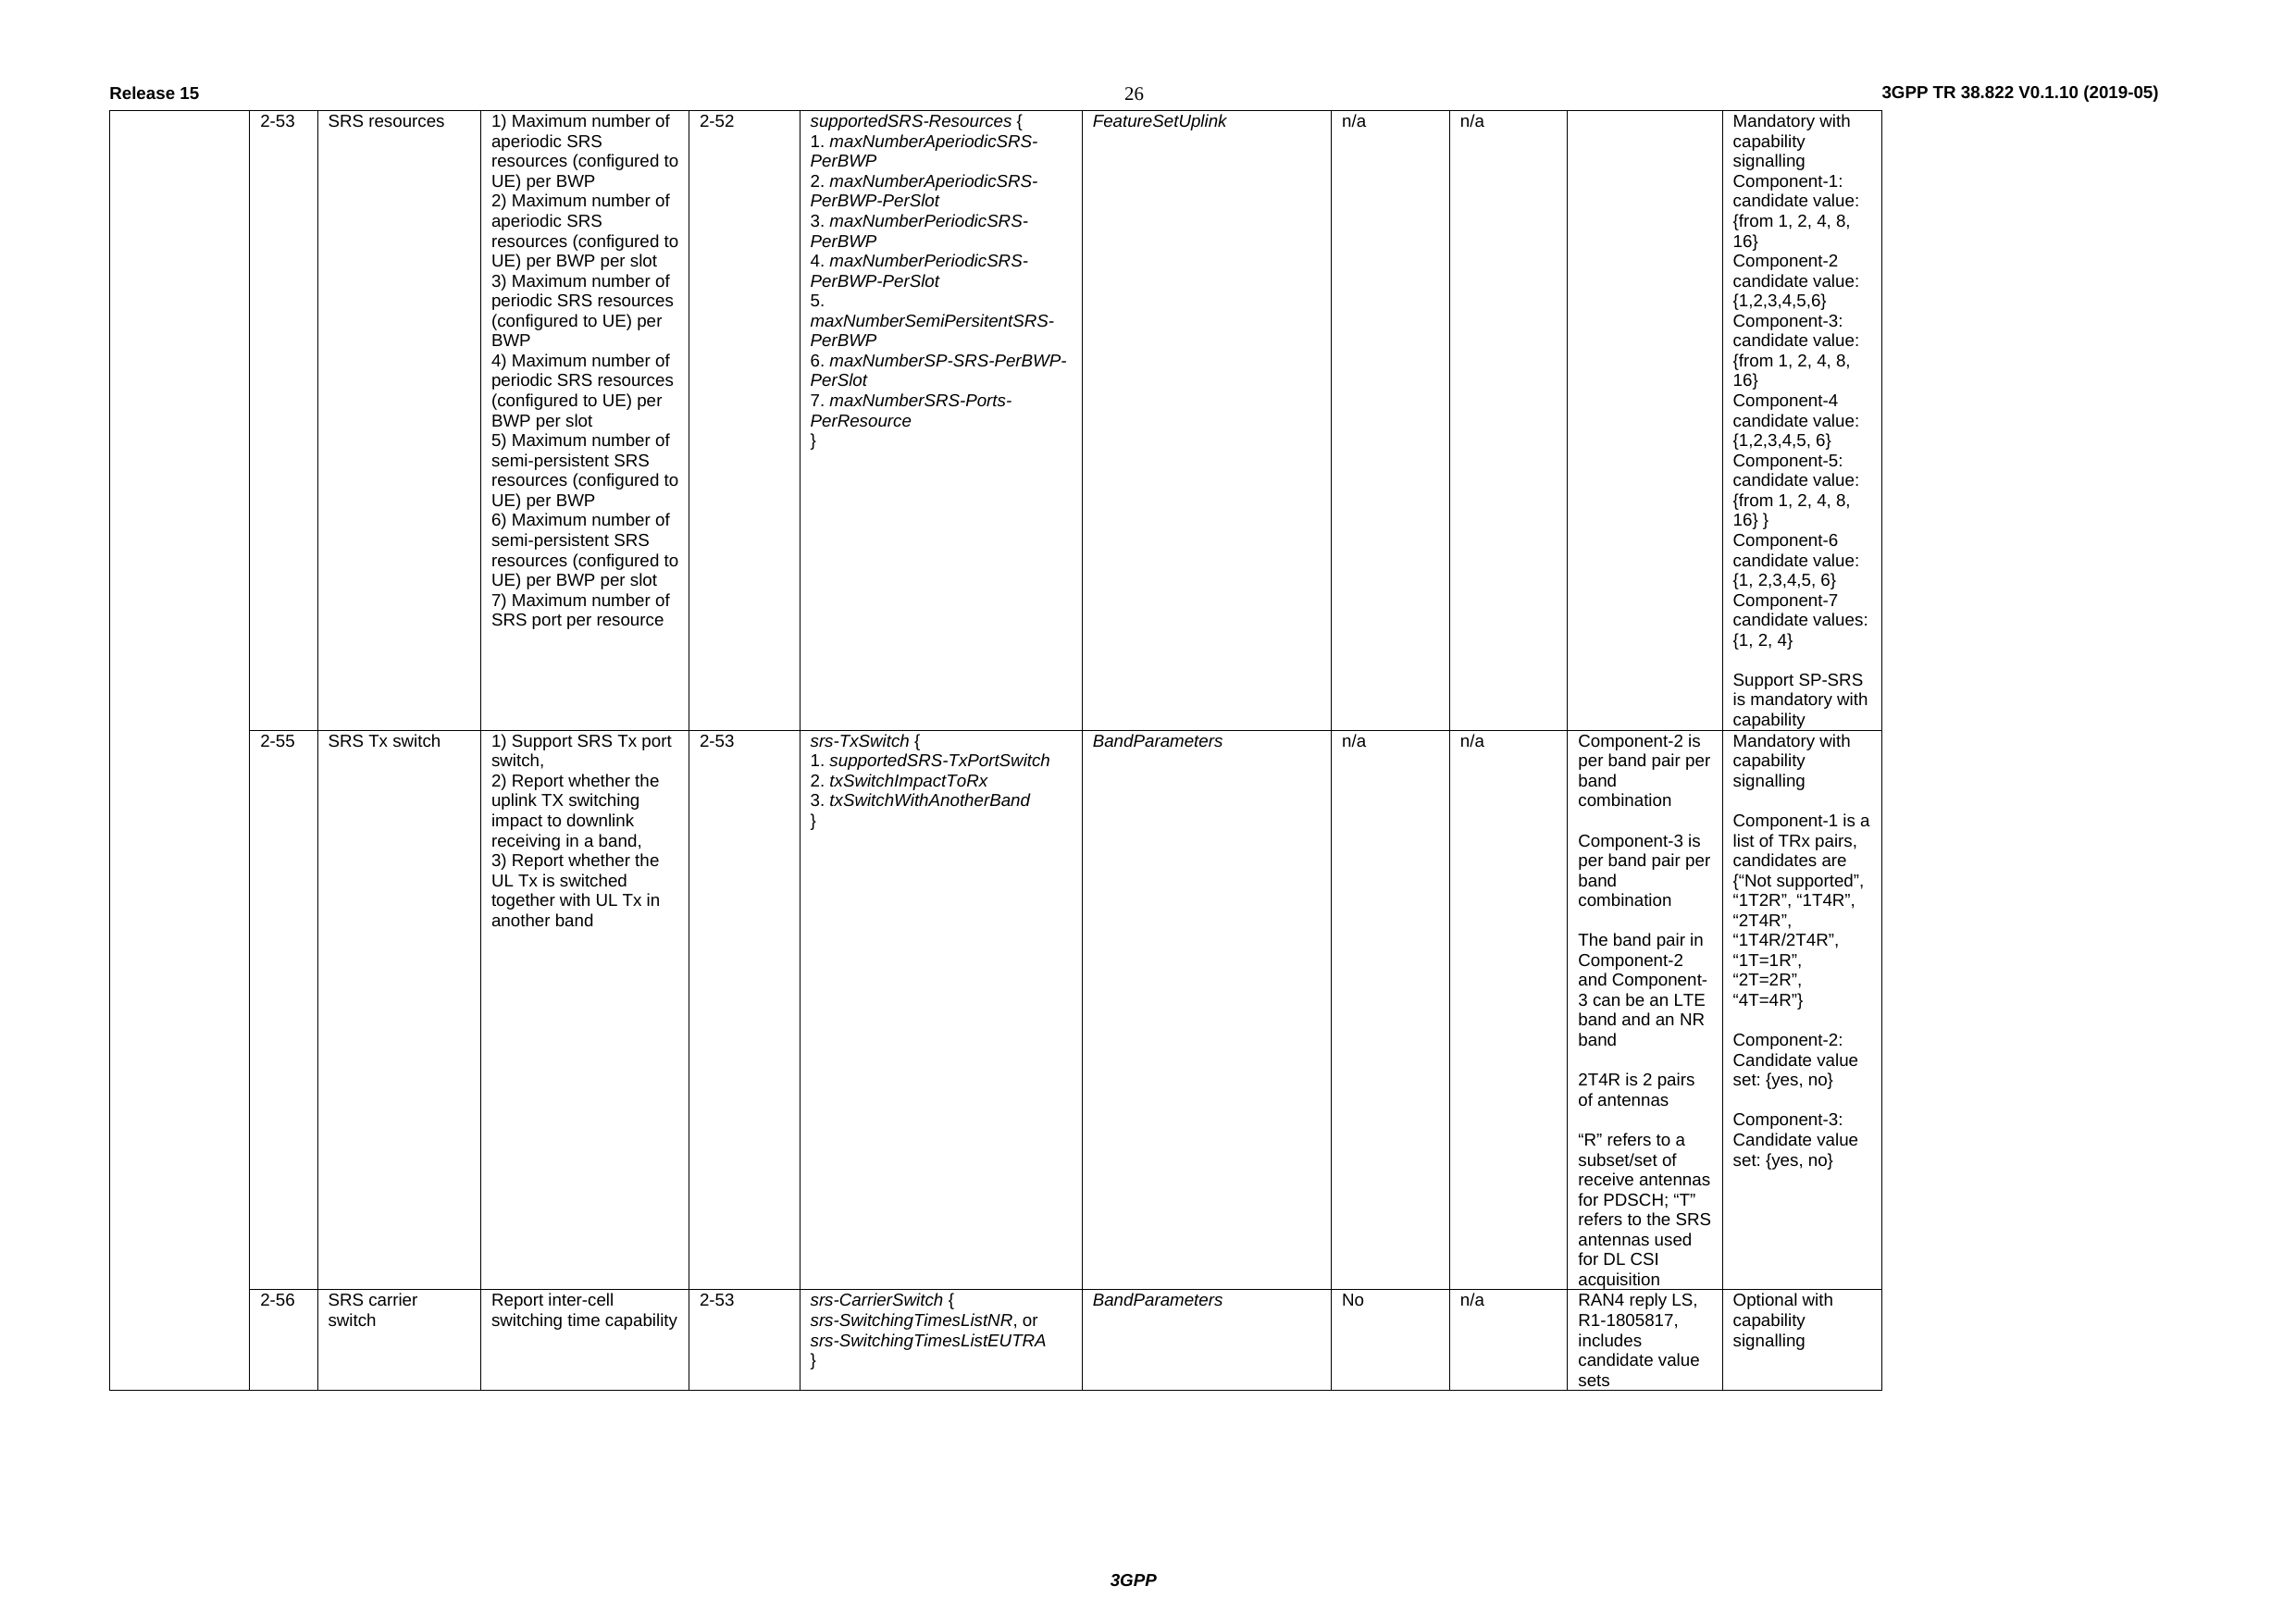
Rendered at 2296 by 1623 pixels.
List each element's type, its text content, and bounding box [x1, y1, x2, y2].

table_cell Mandatory with capability signalling Component-1 is a list of TRx pairs, candidates are {“Not supported”, “1T2R”, “1T4R”, “2T4R”, “1T4R/2T4R”, “1T=1R”, “2T=2R”, “4T=4R”} Component-2: Candidate value set: {yes, no} Component-3: Candidate value set: {yes, no} [1723, 731, 1881, 1289]
table_cell SRS carrier switch [318, 1290, 480, 1390]
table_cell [1723, 1290, 1881, 1390]
table_cell No [1332, 1290, 1449, 1390]
table_cell n/a [1450, 1290, 1567, 1390]
table_cell 2-52 [689, 111, 800, 729]
table_cell 2-55 [250, 731, 317, 1289]
table_cell 1) Maximum number of aperiodic SRS resources (configured to UE) per BWP 2) Maximum number of aperiodic SRS resources (configured to UE) per BWP per slot 3) Maximum number of periodic SRS resources (configured to UE) per BWP 4) Maximum number of periodic SRS resources (configured to UE) per BWP per slot 5) Maximum number of semi-persistent SRS resources (configured to UE) per BWP 6) Maximum number of semi-persistent SRS resources (configured to UE) per BWP per slot 7) Maximum number of SRS port per resource [481, 111, 689, 729]
table_cell BandParameters [1083, 1290, 1331, 1390]
table_cell Mandatory with capability signalling Component-1: candidate value: {from 1, 2, 4, 8, 16} Component-2 candidate value: {1,2,3,4,5,6} Component-3: candidate value: {from 1, 2, 4, 8, 16} Component-4 candidate value: {1,2,3,4,5, 6} Component-5: candidate value: {from 1, 2, 4, 8, 16} } Component-6 candidate value: {1, 2,3,4,5, 6} Component-7 candidate values: {1, 2, 4} Support SP-SRS is mandatory with capability [1723, 111, 1881, 729]
table_cell n/a [1450, 731, 1567, 1289]
table_cell n/a [1332, 111, 1449, 729]
table_cell Component-2 is per band pair per band combination Component-3 is per band pair per band combination The band pair in Component-2 and Component-3 can be an LTE band and an NR band 2T4R is 2 pairs of antennas “R” refers to a subset/set of receive antennas for PDSCH; “T” refers to the SRS antennas used for DL CSI acquisition [1568, 731, 1722, 1289]
table_cell BandParameters [1083, 731, 1331, 1289]
table_cell [1568, 111, 1722, 729]
table_cell SRS Tx switch [318, 731, 480, 1289]
table_cell FeatureSetUplink [1083, 111, 1331, 729]
table_cell 2-53 [689, 1290, 800, 1390]
table_cell RAN4 reply LS, R1-1805817, includes candidate value sets [1568, 1290, 1722, 1390]
table_cell SRS resources [318, 111, 480, 729]
table_cell srs-CarrierSwitch { srs-SwitchingTimesListNR, or srs-SwitchingTimesListEUTRA } [800, 1290, 1082, 1390]
table_cell n/a [1450, 111, 1567, 729]
table_cell n/a [1332, 731, 1449, 1289]
table_cell srs-TxSwitch { 1. supportedSRS-TxPortSwitch 2. txSwitchImpactToRx 3. txSwitchWithAnotherBand } [800, 731, 1082, 1289]
table_cell 2-53 [250, 111, 317, 729]
table_cell 2-53 [689, 731, 800, 1289]
table_cell Report inter-cell switching time capability [481, 1290, 689, 1390]
table_cell 2-56 [250, 1290, 317, 1390]
table_cell supportedSRS-Resources { 1. maxNumberAperiodicSRS-PerBWP 2. maxNumberAperiodicSRS-PerBWP-PerSlot 3. maxNumberPeriodicSRS-PerBWP 4. maxNumberPeriodicSRS-PerBWP-PerSlot 5. maxNumberSemiPersitentSRS-PerBWP 6. maxNumberSP-SRS-PerBWP-PerSlot 7. maxNumberSRS-Ports-PerResource } [800, 111, 1082, 729]
table_cell 1) Support SRS Tx port switch, 2) Report whether the uplink TX switching impact to downlink receiving in a band, 3) Report whether the UL Tx is switched together with UL Tx in another band [481, 731, 689, 1289]
